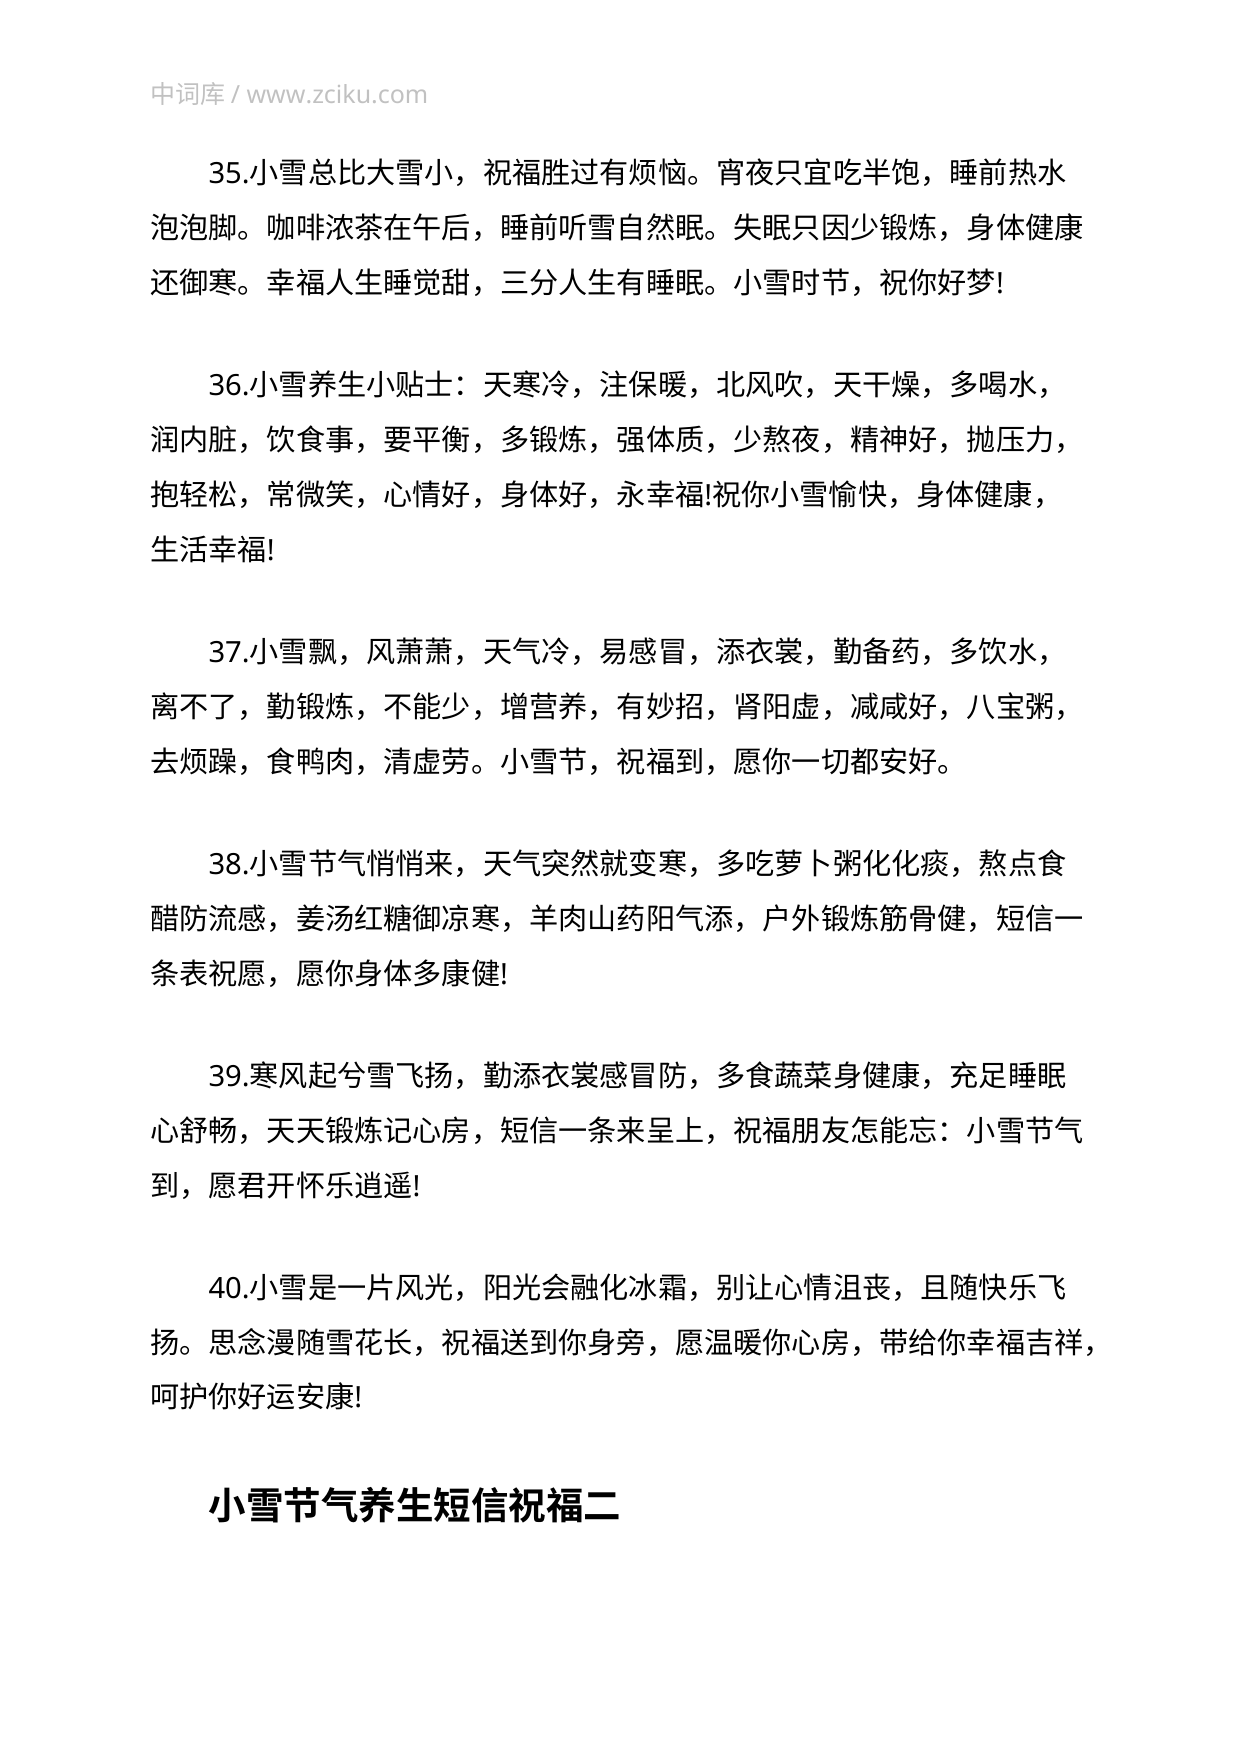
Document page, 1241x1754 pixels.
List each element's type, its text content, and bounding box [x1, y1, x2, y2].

text 39.寒风起兮雪飞扬，勤添衣裳感冒防，多食蔬菜身健康，充足睡眠心舒畅，天天锻炼记心房，短信一条来呈上，祝福朋友怎能忘：小雪节气到，愿君开怀乐逍遥! [150, 1052, 1090, 1204]
text 40.小雪是一片风光，阳光会融化冰霜，别让心情沮丧，且随快乐飞扬。思念漫随雪花长，祝福送到你身旁，愿温暖你心房，带给你幸福吉祥，呵护你好运安康! [150, 1264, 1090, 1416]
text 35.小雪总比大雪小，祝福胜过有烦恼。宵夜只宜吃半饱，睡前热水泡泡脚。咖啡浓茶在午后，睡前听雪自然眠。失眠只因少锻炼，身体健康还御寒。幸福人生睡觉甜，三分人生有睡眠。小雪时节，祝你好梦! [150, 150, 1090, 302]
text 37.小雪飘，风萧萧，天气冷，易感冒，添衣裳，勤备药，多饮水，离不了，勤锻炼，不能少，增营养，有妙招，肾阳虚，减咸好，八宝粥，去烦躁，食鸭肉，清虚劳。小雪节，祝福到，愿你一切都安好。 [150, 629, 1090, 781]
text 38.小雪节气悄悄来，天气突然就变寒，多吃萝卜粥化化痰，熬点食醋防流感，姜汤红糖御凉寒，羊肉山药阳气添，户外锻炼筋骨健，短信一条表祝愿，愿你身体多康健! [150, 840, 1090, 993]
text 36.小雪养生小贴士：天寒冷，注保暖，北风吹，天干燥，多喝水，润内脏，饮食事，要平衡，多锻炼，强体质，少熬夜，精神好，抛压力，抱轻松，常微笑，心情好，身体好，永幸福!祝你小雪愉快，身体健康，生活幸福! [150, 362, 1090, 569]
text 小雪节气养生短信祝福二 [150, 1476, 1090, 1530]
